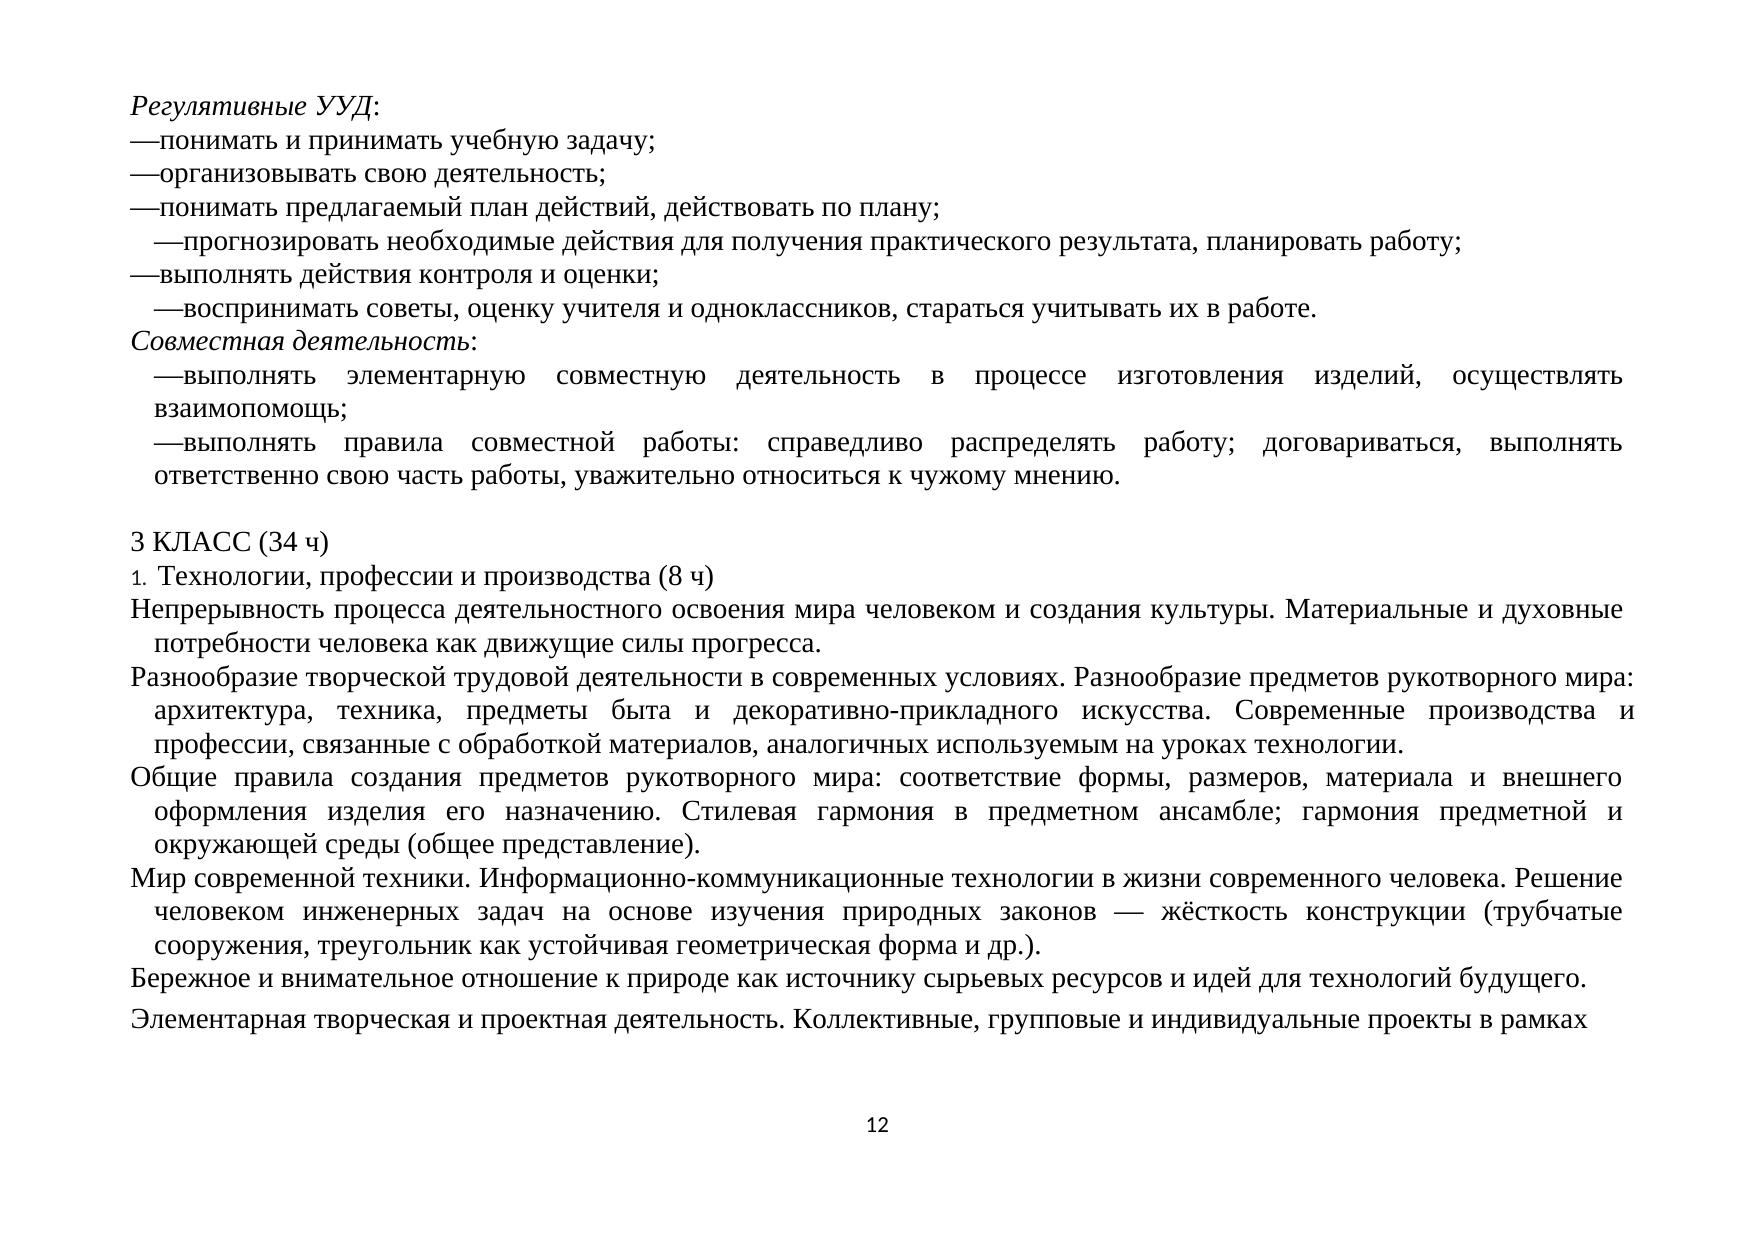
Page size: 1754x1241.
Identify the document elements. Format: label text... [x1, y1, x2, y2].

text —понимать и принимать учебную задачу; [130, 122, 1624, 156]
text —организовывать свою деятельность; [130, 156, 1624, 189]
text Бережное и внимательное отношение к природе как источнику сырьевых ресурсов и идей для технологий будущего. [130, 961, 1624, 994]
text Регулятивные УУД: [130, 88, 1624, 122]
text Совместная деятельность: [130, 323, 1624, 357]
text Общие правила создания предметов рукотворного мира: соответствие формы, размеров, материала и внешнего оформления изделия его назначению. Стилевая гармония в предметном ансамбле; гармония предметной и окружающей среды (общее представление). [130, 759, 1624, 860]
text —выполнять элементарную совместную деятельность в процессе изготовления изделий, осуществлять взаимопомощь; [154, 357, 1624, 424]
text —выполнять действия контроля и оценки; [130, 256, 1624, 290]
text Мир современной техники. Информационно-коммуникационные технологии в жизни современного человека. Решение человеком инженерных задач на основе изучения природных законов — жёсткость конструкции (трубчатые сооружения, треугольник как устойчивая геометрическая форма и др.). [130, 860, 1624, 961]
list Технологии, профессии и производства (8 ч) [130, 558, 1624, 592]
text Разнообразие творческой трудовой деятельности в современных условиях. Разнообразие предметов рукотворного мира: архитектура, техника, предметы быта и декоративно-прикладного искусства. Современные производства и профессии, связанные с обработкой материалов, аналогичных используемым на уроках технологии. [130, 659, 1636, 759]
text —воспринимать советы, оценку учителя и одноклассников, стараться учитывать их в работе. [154, 290, 1624, 323]
text —выполнять правила совместной работы: справедливо распределять работу; договариваться, выполнять ответственно свою часть работы, уважительно относиться к чужому мнению. [154, 424, 1624, 491]
text 3 КЛАСС (34 ч) [130, 524, 1624, 558]
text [130, 1001, 1624, 1035]
text Непрерывность процесса деятельностного освоения мира человеком и создания культуры. Материальные и духовные потребности человека как движущие силы прогресса. [130, 592, 1624, 659]
text —понимать предлагаемый план действий, действовать по плану; [130, 189, 1624, 223]
text —прогнозировать необходимые действия для получения практического результата, планировать работу; [154, 223, 1624, 256]
